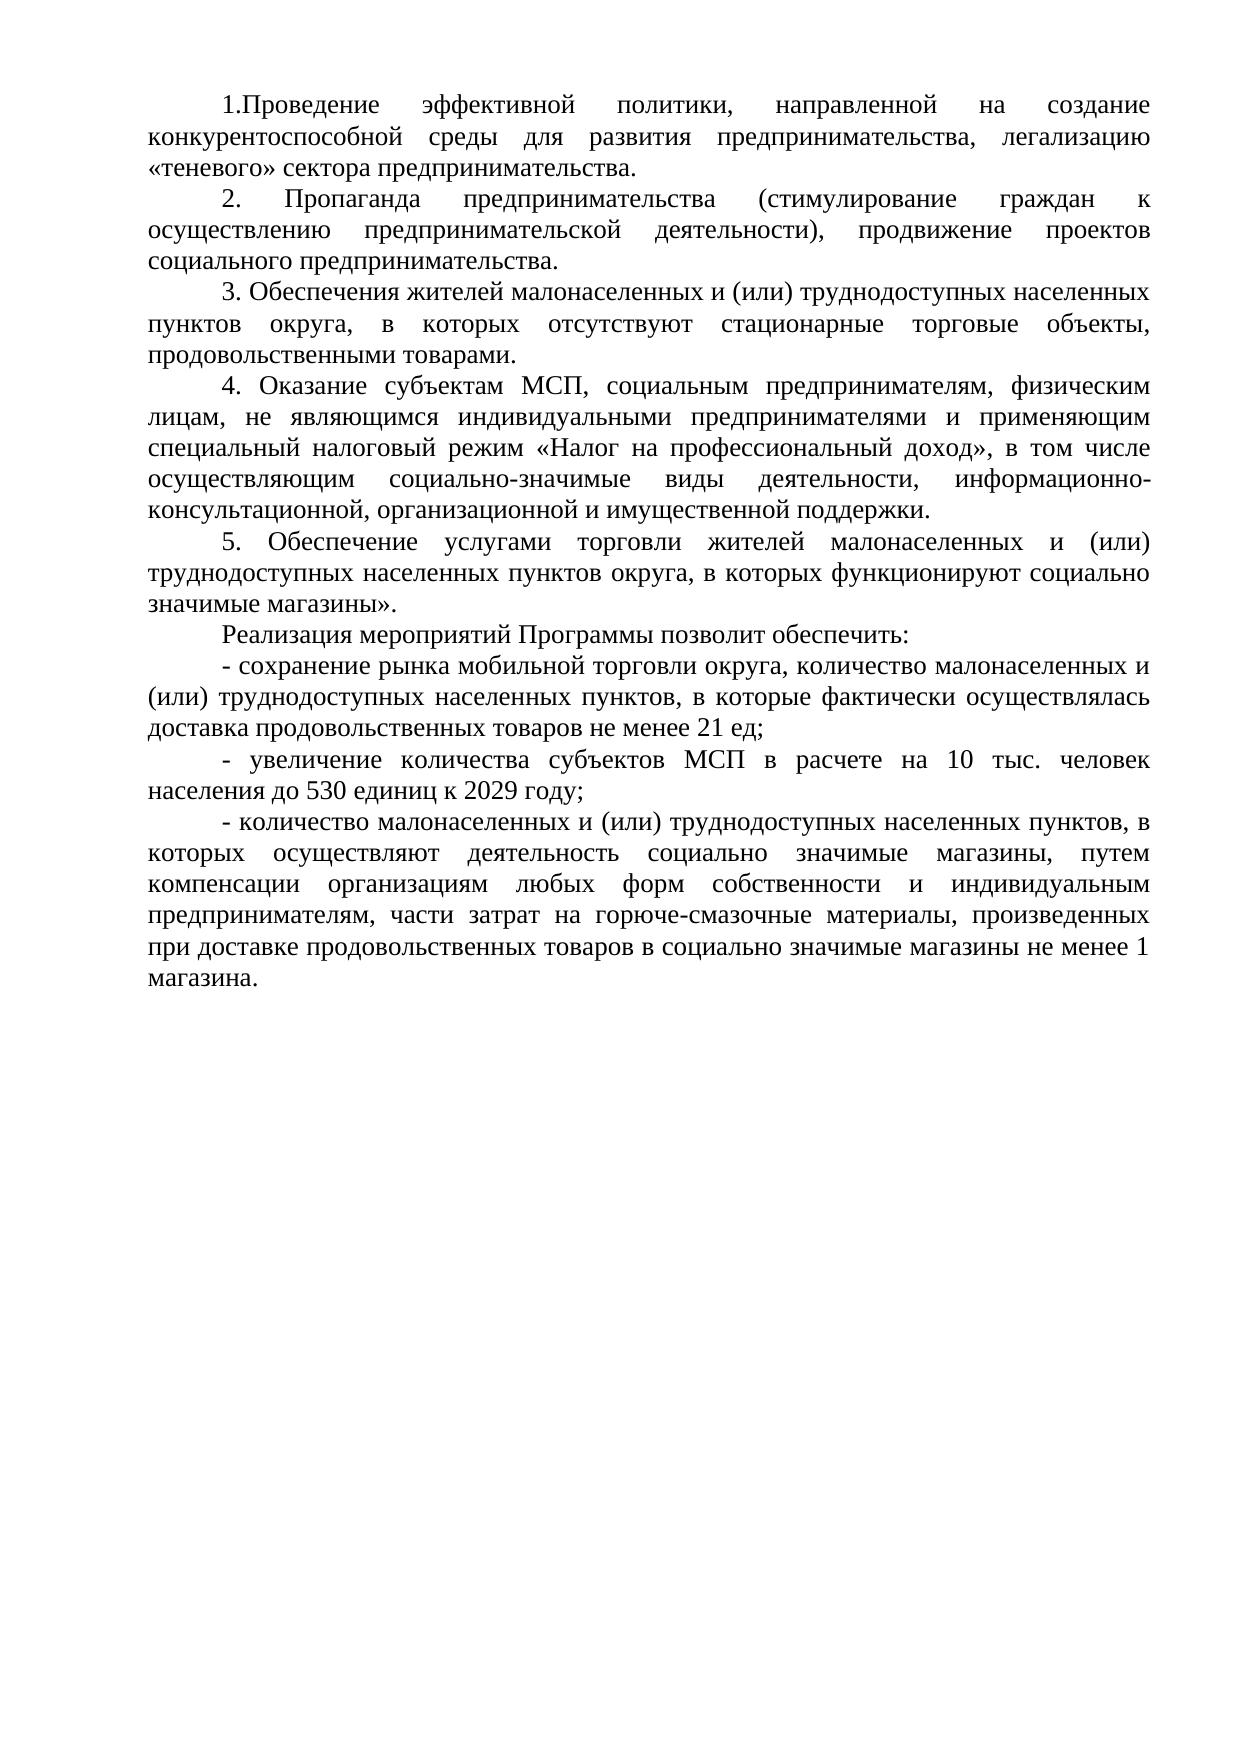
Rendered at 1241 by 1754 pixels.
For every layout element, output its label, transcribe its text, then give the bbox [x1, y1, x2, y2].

text - сохранение рынка мобильной торговли округа, количество малонаселенных и (или) труднодоступных населенных пунктов, в которые фактически осуществлялась доставка продовольственных товаров не менее 21 ед; [148, 649, 1152, 743]
text - увеличение количества субъектов МСП в расчете на 10 тыс. человек населения до 530 единиц к 2029 году; [148, 743, 1152, 805]
text 4. Оказание субъектам МСП, социальным предпринимателям, физическим лицам, не являющимся индивидуальными предпринимателями и применяющим специальный налоговый режим «Налог на профессиональный доход», в том числе осуществляющим социально-значимые виды деятельности, информационно-консультационной, организационной и имущественной поддержки. [148, 369, 1152, 525]
text 1.Проведение эффективной политики, направленной на создание конкурентоспособной среды для развития предпринимательства, легализацию «теневого» сектора предпринимательства. [148, 89, 1152, 182]
text 3. Обеспечения жителей малонаселенных и (или) труднодоступных населенных пунктов округа, в которых отсутствуют стационарные торговые объекты, продовольственными товарами. [148, 276, 1152, 369]
text Реализация мероприятий Программы позволит обеспечить: [148, 618, 1152, 649]
text 2. Пропаганда предпринимательства (стимулирование граждан к осуществлению предпринимательской деятельности), продвижение проектов социального предпринимательства. [148, 182, 1152, 276]
text - количество малонаселенных и (или) труднодоступных населенных пунктов, в которых осуществляют деятельность социально значимые магазины, путем компенсации организациям любых форм собственности и индивидуальным предпринимателям, части затрат на горюче-смазочные материалы, произведенных при доставке продовольственных товаров в социально значимые магазины не менее 1 магазина. [148, 805, 1152, 992]
text 5. Обеспечение услугами торговли жителей малонаселенных и (или) труднодоступных населенных пунктов округа, в которых функционируют социально значимые магазины». [148, 525, 1152, 618]
